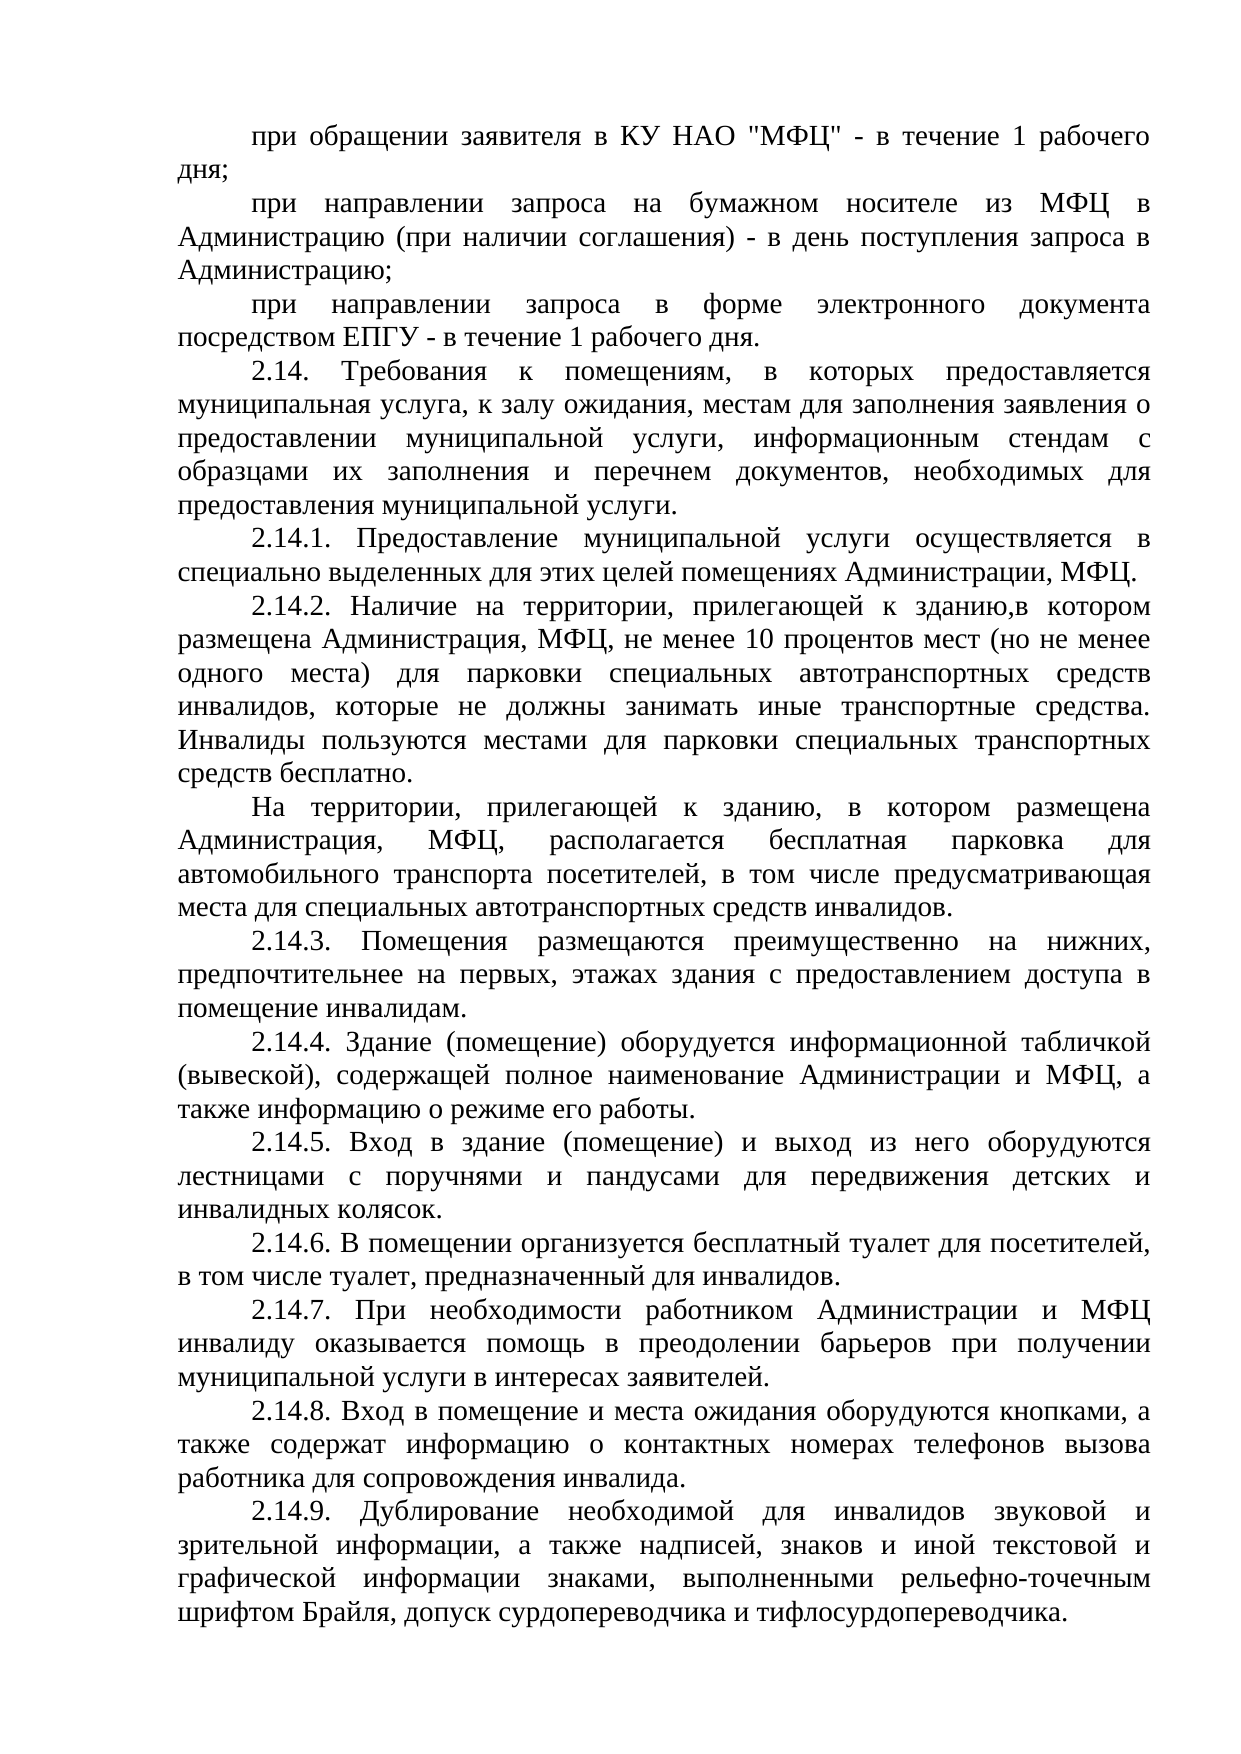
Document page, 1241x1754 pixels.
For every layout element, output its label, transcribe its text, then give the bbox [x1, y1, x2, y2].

text 2.14.9. Дублирование необходимой для инвалидов звуковой и зрительной информации, а также надписей, знаков и иной текстовой и графической информации знаками, выполненными рельефно-точечным шрифтом Брайля, допуск сурдопереводчика и тифлосурдопереводчика. [177, 1493, 1152, 1627]
text На территории, прилегающей к зданию, в котором размещена Администрация, МФЦ, располагается бесплатная парковка для автомобильного транспорта посетителей, в том числе предусматривающая места для специальных автотранспортных средств инвалидов. [177, 789, 1152, 923]
text 2.14.8. Вход в помещение и места ожидания оборудуются кнопками, а также содержат информацию о контактных номерах телефонов вызова работника для сопровождения инвалида. [177, 1393, 1152, 1493]
text 2.14.3. Помещения размещаются преимущественно на нижних, предпочтительнее на первых, этажах здания с предоставлением доступа в помещение инвалидам. [177, 923, 1152, 1024]
text при направлении запроса на бумажном носителе из МФЦ в Администрацию (при наличии соглашения) - в день поступления запроса в Администрацию; [177, 185, 1152, 286]
text 2.14.7. При необходимости работником Администрации и МФЦ инвалиду оказывается помощь в преодолении барьеров при получении муниципальной услуги в интересах заявителей. [177, 1292, 1152, 1393]
text 2.14. Требования к помещениям, в которых предоставляется муниципальная услуга, к залу ожидания, местам для заполнения заявления о предоставлении муниципальной услуги, информационным стендам с образцами их заполнения и перечнем документов, необходимых для предоставления муниципальной услуги. [177, 353, 1152, 521]
text 2.14.4. Здание (помещение) оборудуется информационной табличкой (вывеской), содержащей полное наименование Администрации и МФЦ, а также информацию о режиме его работы. [177, 1024, 1152, 1124]
text 2.14.6. В помещении организуется бесплатный туалет для посетителей, в том числе туалет, предназначенный для инвалидов. [177, 1225, 1152, 1292]
text 2.14.2. Наличие на территории, прилегающей к зданию,в котором размещена Администрация, МФЦ, не менее 10 процентов мест (но не менее одного места) для парковки специальных автотранспортных средств инвалидов, которые не должны занимать иные транспортные средства. Инвалиды пользуются местами для парковки специальных транспортных средств бесплатно. [177, 588, 1152, 789]
text 2.14.5. Вход в здание (помещение) и выход из него оборудуются лестницами с поручнями и пандусами для передвижения детских и инвалидных колясок. [177, 1124, 1152, 1225]
text 2.14.1. Предоставление муниципальной услуги осуществляется в специально выделенных для этих целей помещениях Администрации, МФЦ. [177, 521, 1152, 588]
text при направлении запроса в форме электронного документа посредством ЕПГУ - в течение 1 рабочего дня. [177, 286, 1152, 353]
text при обращении заявителя в КУ НАО "МФЦ" - в течение 1 рабочего дня; [177, 118, 1152, 185]
